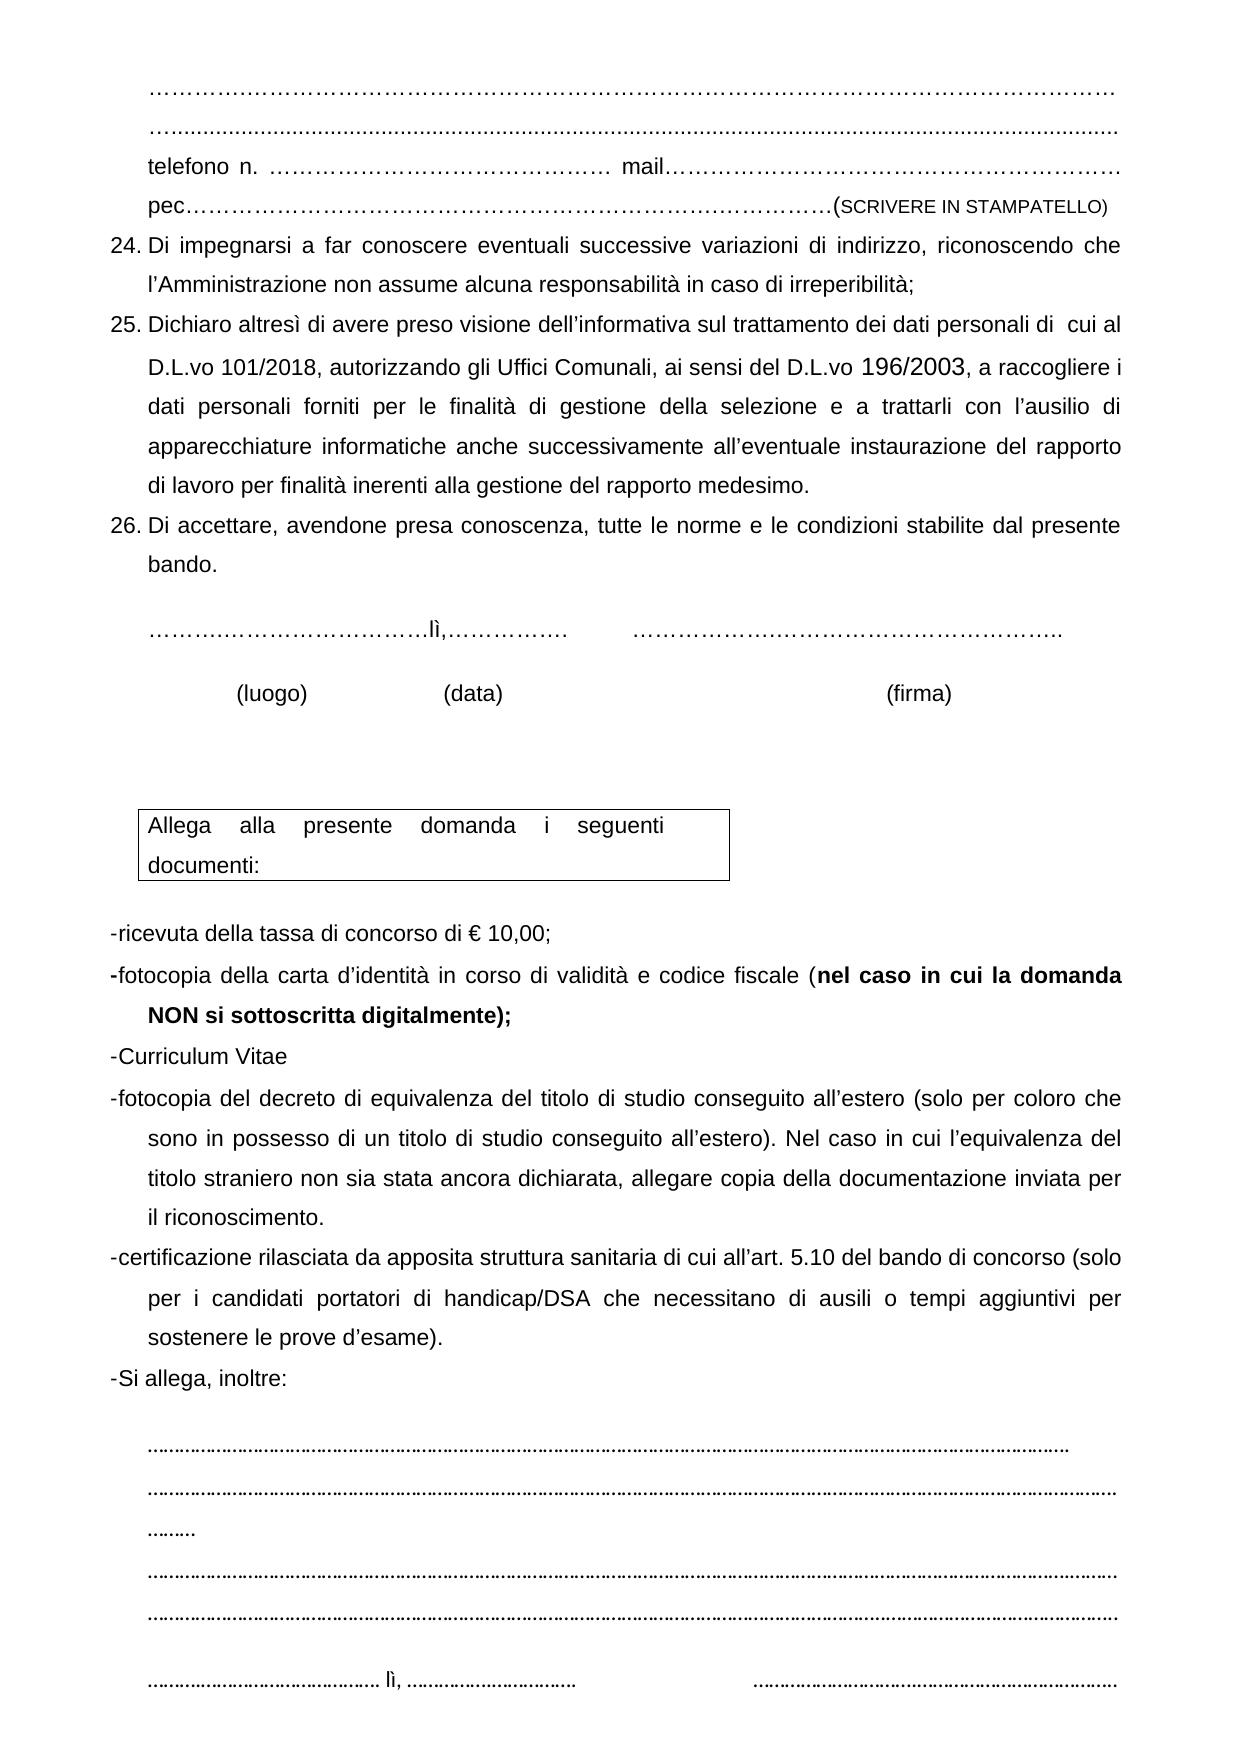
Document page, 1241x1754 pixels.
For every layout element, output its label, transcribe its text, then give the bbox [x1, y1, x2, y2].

list Di impegnarsi a far conoscere eventuali successive variazioni di indirizzo, riconoscendo che l’Amministrazione non assume alcuna responsabilità in caso di irreperibilità; [110, 232, 1122, 298]
text (luogo) (data) (firma) [148, 680, 1122, 707]
text ………………………………………………………………………………………………………………………………………………………….………………………………………………………………………………………………………………………………………………………………….……… ………………………………………………………………………………………………………………………………………………………….……… …………………………………………………………………………………………………………………………..…………………………………….. [148, 1431, 1122, 1627]
list Dichiaro altresì di avere preso visione dell’informativa sul trattamento dei dati personali di cui al D.L.vo 101/2018, autorizzando gli Uffici Comunali, ai sensi del D.L.vo 196/2003, a raccogliere i dati personali forniti per le finalità di gestione della selezione e a trattarli con l’ausilio di apparecchiature informatiche anche successivamente all’eventuale instaurazione del rapporto di lavoro per finalità inerenti alla gestione del rapporto medesimo. [110, 311, 1122, 499]
text ……….………………………lì,……………. ……………….……………………………….. [148, 616, 1122, 642]
list fotocopia del decreto di equivalenza del titolo di studio conseguito all’estero (solo per coloro che sono in possesso di un titolo di studio conseguito all’estero). Nel caso in cui l’equivalenza del titolo straniero non sia stata ancora dichiarata, allegare copia della documentazione inviata per il riconoscimento. [110, 1084, 1122, 1230]
list Di accettare, avendone presa conoscenza, tutte le norme e le condizioni stabilite dal presente bando. [110, 512, 1122, 578]
list Si allega, inoltre: [110, 1364, 1122, 1392]
list fotocopia della carta d’identità in corso di validità e codice fiscale (nel caso in cui la domanda NON si sottoscritta digitalmente); [110, 961, 1122, 1029]
text ……….……………………………. lì, …………….……………. ………………………….……………………………….. [148, 1666, 1122, 1693]
list Curriculum Vitae [110, 1042, 1122, 1070]
list ….....................................................................................................................................................telefono n. ……………………………………… mail…………………………………………………… pec…………………………………………………………….……………(SCRIVERE IN STAMPATELLO) [148, 113, 1122, 219]
list certificazione rilasciata da apposita struttura sanitaria di cui all’art. 5.10 del bando di concorso (solo per i candidati portatori di handicap/DSA che necessitano di ausili o tempi aggiuntivi per sostenere le prove d’esame). [110, 1243, 1122, 1351]
list ………….…………………………………………………………………………………………………… [148, 74, 1122, 100]
list ricevuta della tassa di concorso di € 10,00; [110, 919, 1122, 947]
text Allega alla presente domanda i seguenti documenti: [139, 810, 729, 880]
